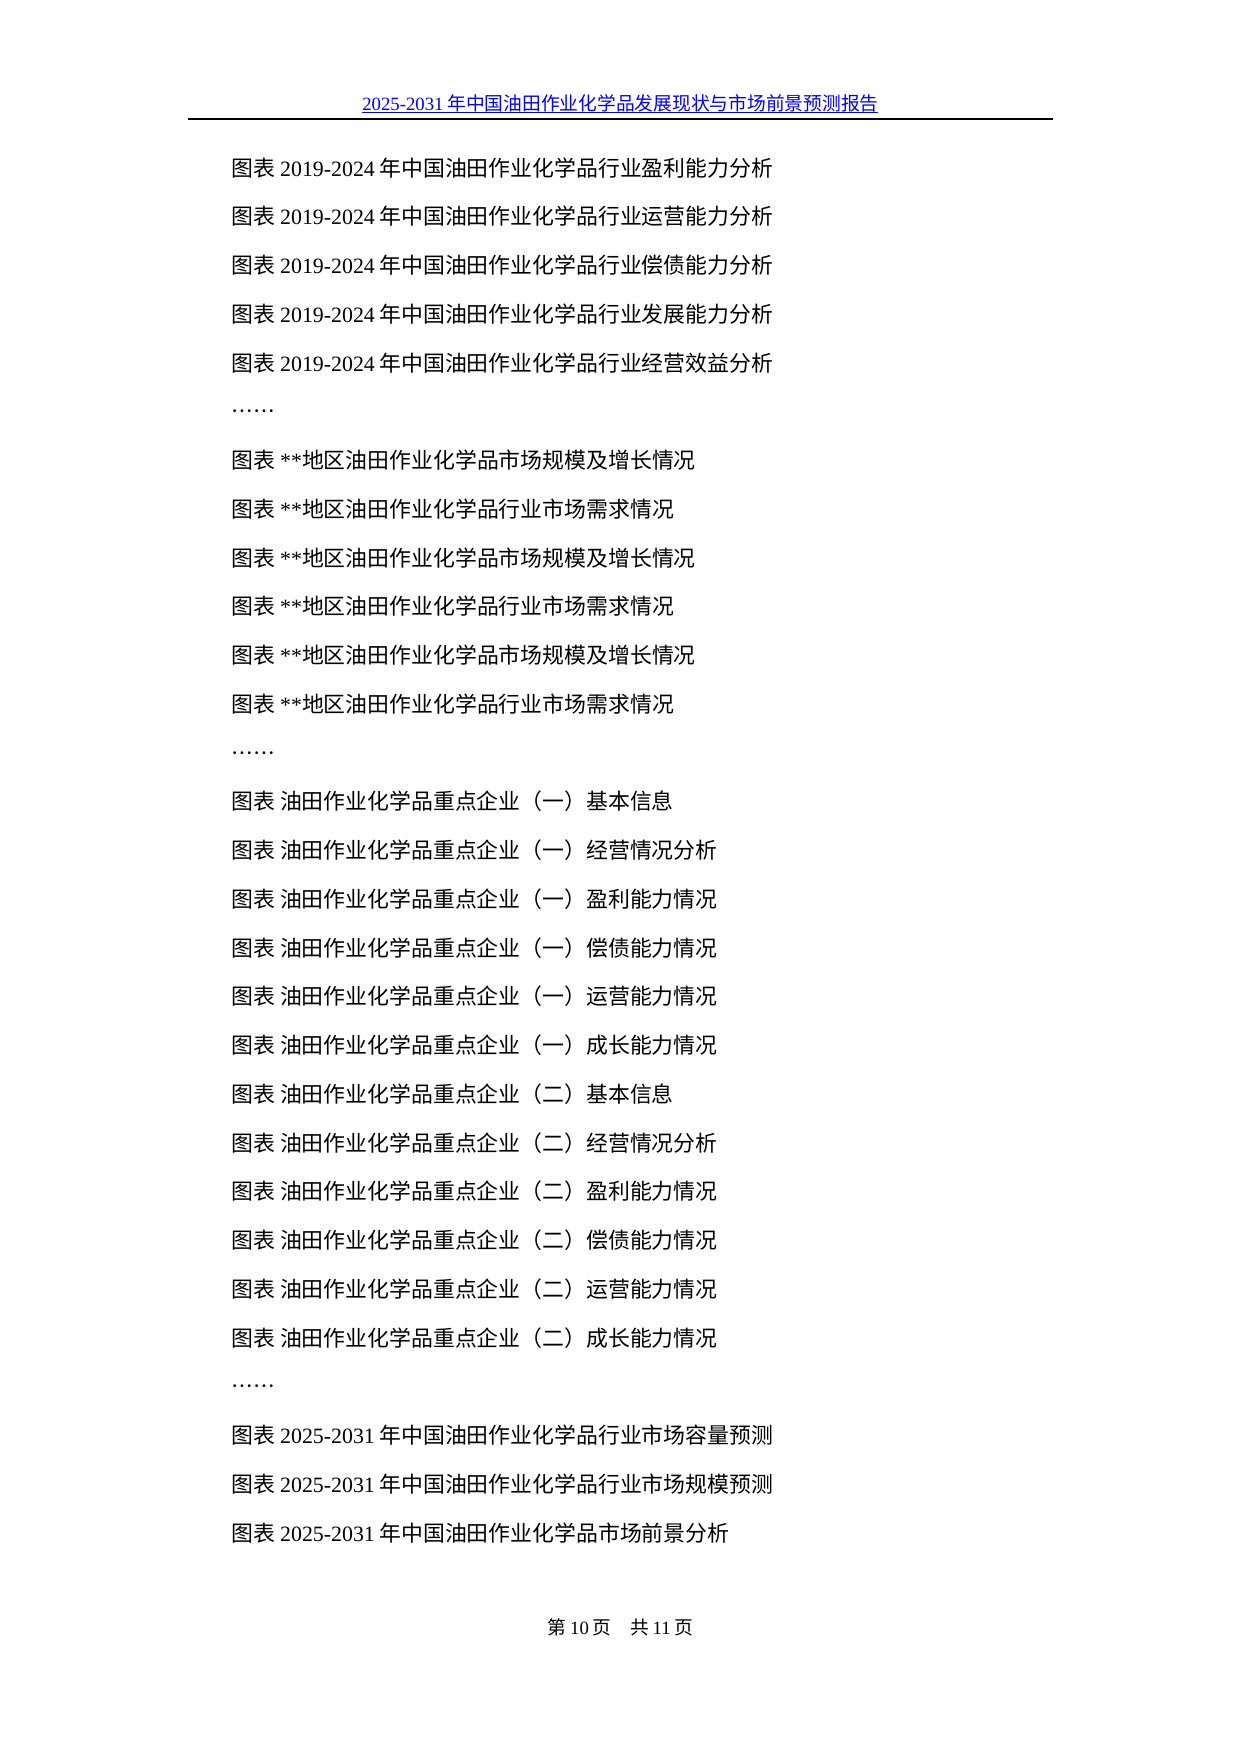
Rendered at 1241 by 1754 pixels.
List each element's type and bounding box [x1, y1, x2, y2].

text [187, 150, 1053, 1548]
